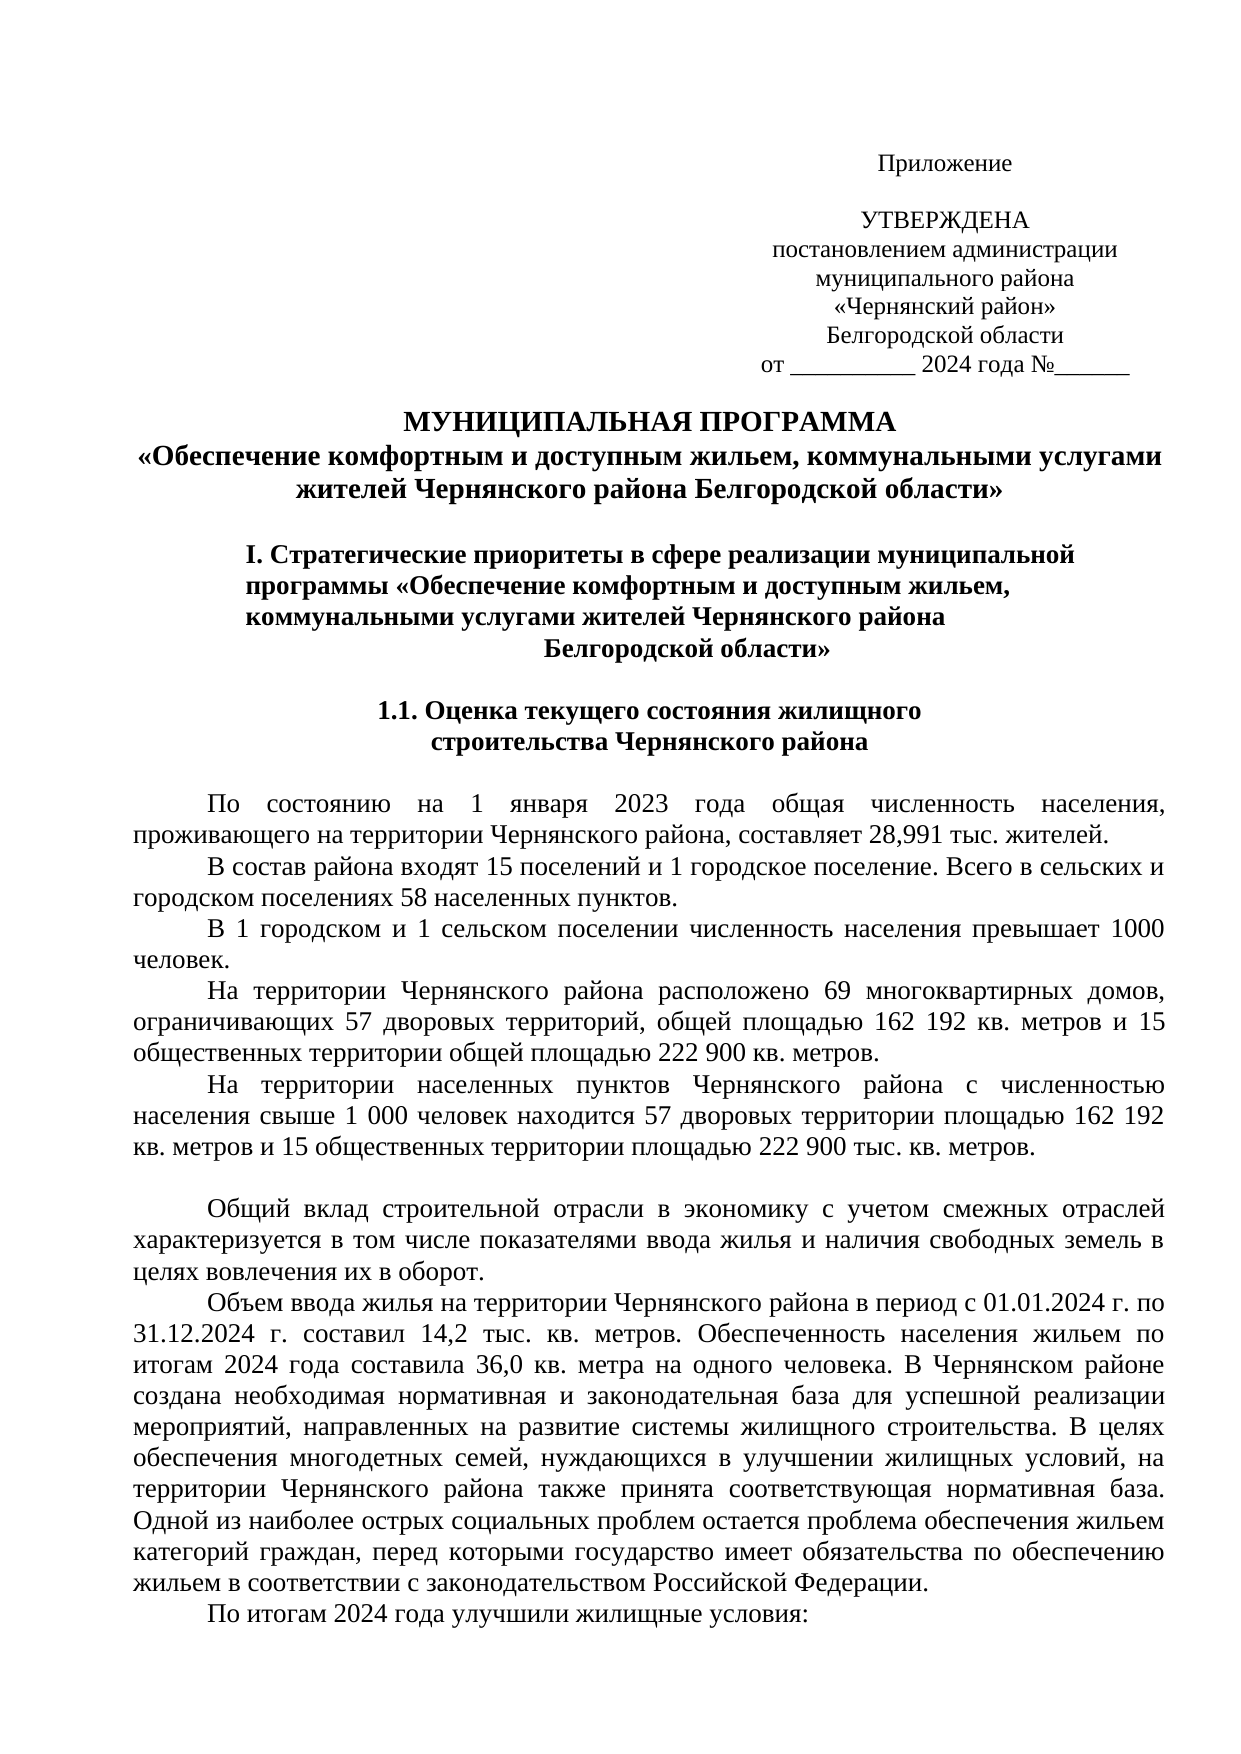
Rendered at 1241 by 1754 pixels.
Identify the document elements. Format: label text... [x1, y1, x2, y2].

text В состав района входят 15 поселений и 1 городское поселение. Всего в сельских и городском поселениях 58 населенных пунктов. [133, 850, 1166, 912]
text По итогам 2024 года улучшили жилищные условия: [133, 1597, 1166, 1628]
text от __________ 2024 года №______ [723, 349, 1166, 378]
title МУНИЦИПАЛЬНАЯ ПРОГРАММА [133, 404, 1166, 438]
text На территории Чернянского района расположено 69 многоквартирных домов, ограничивающих 57 дворовых территорий, общей площадью 162 192 кв. метров и 15 общественных территории общей площадью 222 900 кв. метров. [133, 974, 1166, 1068]
text муниципального района [723, 263, 1166, 291]
text постановлением администрации [723, 234, 1166, 263]
title 1.1. Оценка текущего состояния жилищного [133, 694, 1166, 725]
title I. Стратегические приоритеты в сфере реализации муниципальной программы «Обеспечение комфортным и доступным жильем, коммунальными услугами жителей Чернянского района [245, 538, 1166, 632]
text Общий вклад строительной отрасли в экономику с учетом смежных отраслей характеризуется в том числе показателями ввода жилья и наличия свободных земель в целях вовлечения их в оборот. [133, 1192, 1166, 1286]
text УТВЕРЖДЕНА [723, 205, 1166, 234]
text По состоянию на 1 января 2023 года общая численность населения, проживающего на территории Чернянского района, составляет 28,991 тыс. жителей. [133, 787, 1166, 850]
title «Обеспечение комфортным и доступным жильем, коммунальными услугами жителей Чернянского района Белгородской области» [133, 438, 1166, 505]
text Объем ввода жилья на территории Чернянского района в период с 01.01.2024 г. по 31.12.2024 г. составил 14,2 тыс. кв. метров. Обеспеченность населения жильем по итогам 2024 года составила 36,0 кв. метра на одного человека. В Чернянском районе создана необходимая нормативная и законодательная база для успешной реализации мероприятий, направленных на развитие системы жилищного строительства. В целях обеспечения многодетных семей, нуждающихся в улучшении жилищных условий, на территории Чернянского района также принята соответствующая нормативная база. Одной из наиболее острых социальных проблем остается проблема обеспечения жильем категорий граждан, перед которыми государство имеет обязательства по обеспечению жильем в соответствии с законодательством Российской Федерации. [133, 1286, 1166, 1597]
title строительства Чернянского района [133, 725, 1166, 756]
text Белгородской области [723, 320, 1166, 349]
text «Чернянский район» [1030, 291, 1166, 320]
text «Чернянский район» [723, 291, 846, 320]
text Приложение [723, 148, 1166, 176]
text На территории населенных пунктов Чернянского района с численностью населения свыше 1 000 человек находится 57 дворовых территории площадью 162 192 кв. метров и 15 общественных территории площадью 222 900 тыс. кв. метров. [133, 1068, 1166, 1161]
title Белгородской области» [208, 632, 1166, 663]
text В 1 городском и 1 сельском поселении численность населения превышает 1000 человек. [133, 912, 1166, 974]
